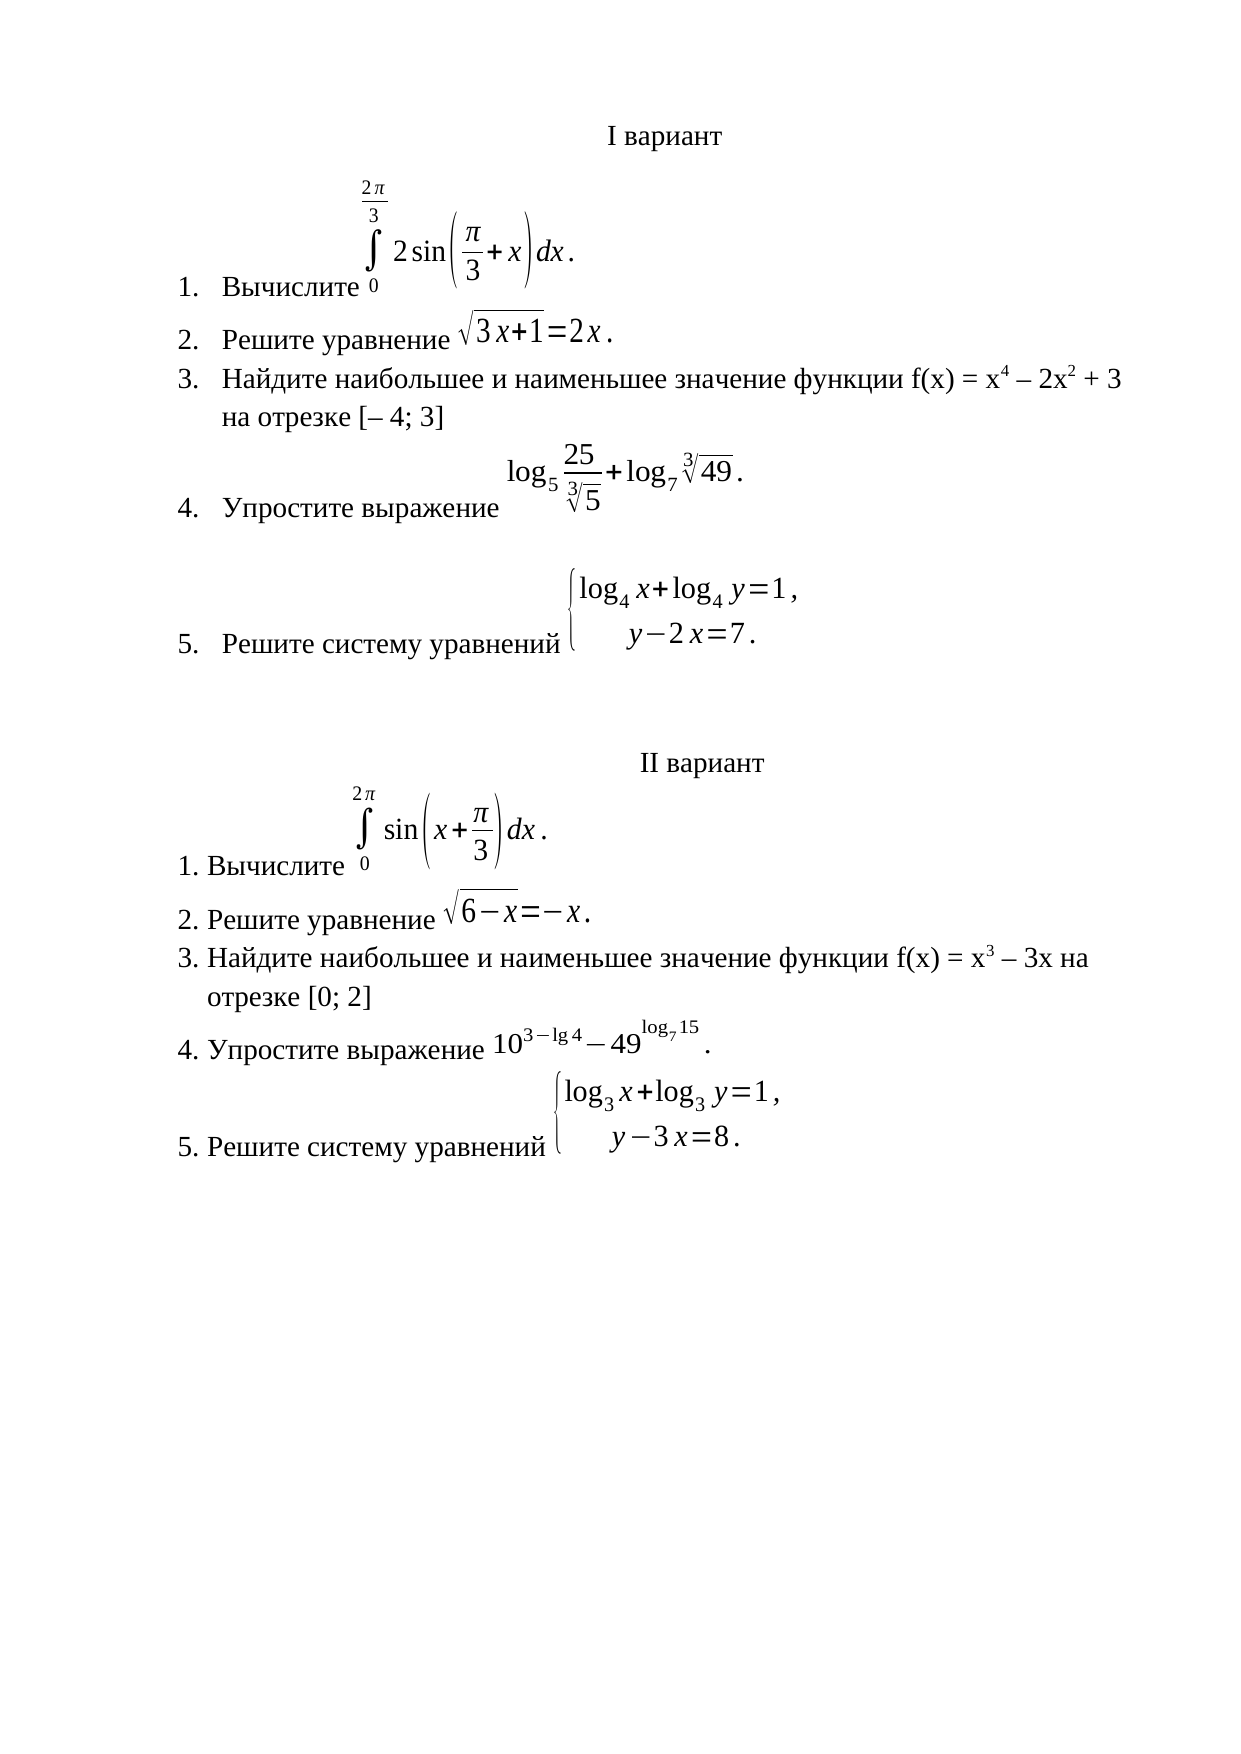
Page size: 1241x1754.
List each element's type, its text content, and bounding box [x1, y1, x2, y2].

list Решите уравнение [177, 887, 1152, 935]
list Решите систему уравнений [177, 1071, 1152, 1163]
list Решите систему уравнений [177, 567, 1152, 660]
list II вариант [252, 745, 1152, 778]
list Вычислите [177, 177, 1152, 302]
list Найдите наибольшее и наименьшее значение функции f(x) = x4 – 2x2 + 3 на отрезке [– 4; 3] [177, 361, 1152, 433]
list Упростите выражение [177, 438, 1152, 524]
list Вычислите [177, 783, 1152, 882]
list Найдите наибольшее и наименьшее значение функции f(x) = x3 – 3x на отрезке [0; 2] [177, 940, 1152, 1012]
list Решите уравнение [177, 307, 1152, 356]
text I вариант [177, 118, 1152, 152]
list Упростите выражение [177, 1017, 1152, 1066]
